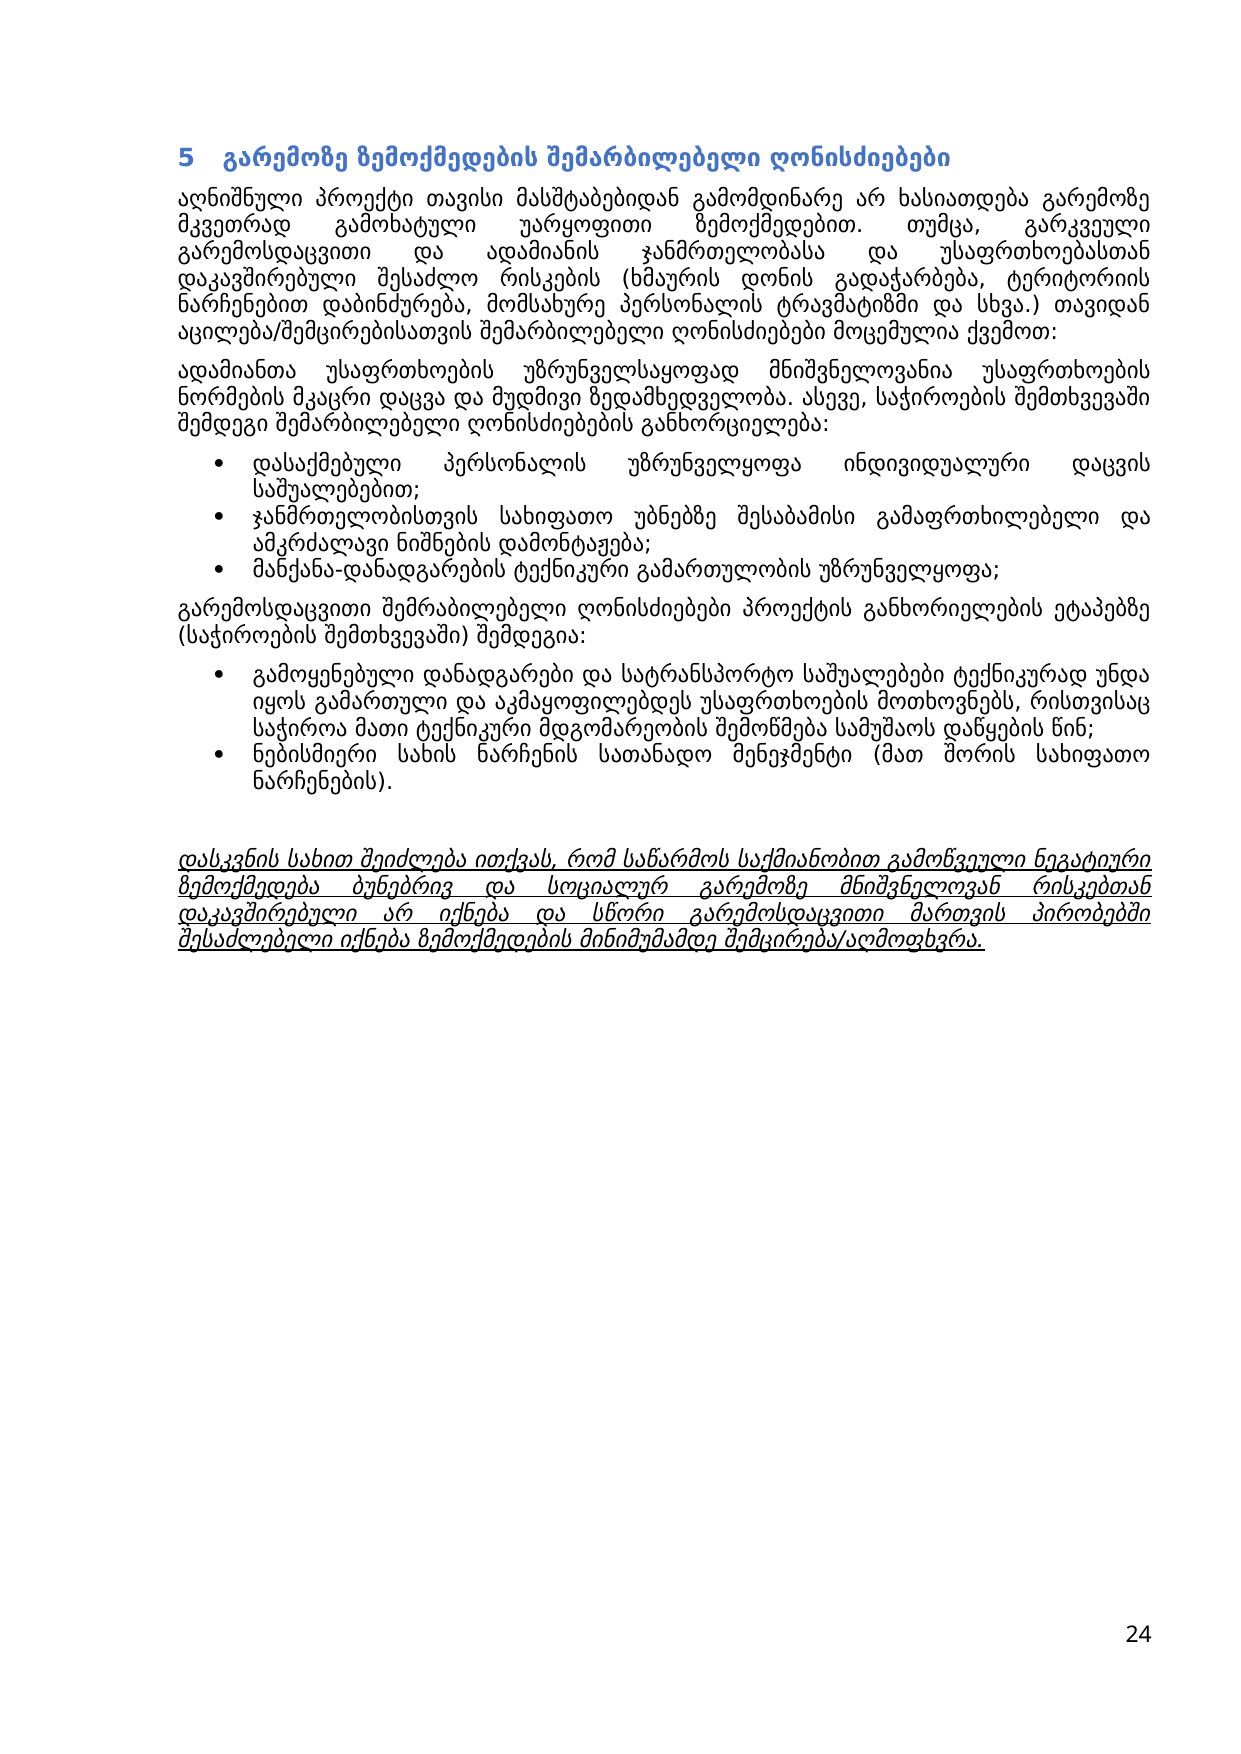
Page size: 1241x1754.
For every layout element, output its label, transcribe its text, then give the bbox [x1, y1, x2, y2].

list ჯანმრთელობისთვის სახიფათო უბნებზე შესაბამისი გამაფრთხილებელი და ამკრძალავი ნიშნების დამონტაჟება; [215, 503, 1152, 556]
text ადამიანთა უსაფრთხოების უზრუნველსაყოფად მნიშვნელოვანია უსაფრთხოების ნორმების მკაცრი დაცვა და მუდმივი ზედამხედველობა. ასევე, საჭიროების შემთხვევაში შემდეგი შემარბილებელი ღონისძიებების განხორციელება: [177, 357, 1152, 437]
list მანქანა-დანადგარების ტექნიკური გამართულობის უზრუნველყოფა; [215, 556, 1152, 583]
text აღნიშნული პროექტი თავისი მასშტაბებიდან გამომდინარე არ ხასიათდება გარემოზე მკვეთრად გამოხატული უარყოფითი ზემოქმედებით. თუმცა, გარკვეული გარემოსდაცვითი და ადამიანის ჯანმრთელობასა და უსაფრთხოებასთან დაკავშირებული შესაძლო რისკების (ხმაურის დონის გადაჭარბება, ტერიტორიის ნარჩენებით დაბინძურება, მომსახურე პერსონალის ტრავმატიზმი და სხვა.) თავიდან აცილება/შემცირებისათვის შემარბილებელი ღონისძიებები მოცემულია ქვემოთ: [177, 185, 1152, 345]
list ნებისმიერი სახის ნარჩენის სათანადო მენეჯმენტი (მათ შორის სახიფათო ნარჩენების). [215, 741, 1152, 795]
text დასკვნის სახით შეიძლება ითქვას, რომ საწარმოს საქმიანობით გამოწვეული ნეგატიური ზემოქმედება ბუნებრივ და სოციალურ გარემოზე მნიშვნელოვან რისკებთან დაკავშირებული არ იქნება და სწორი გარემოსდაცვითი მართვის პირობებში შესაძლებელი იქნება ზემოქმედების მინიმუმამდე შემცირება/აღმოფხვრა. [177, 870, 1152, 896]
list გამოყენებული დანადგარები და სატრანსპორტო საშუალებები ტექნიკურად უნდა იყოს გამართული და აკმაყოფილებდეს უსაფრთხოების მოთხოვნებს, რისთვისაც საჭიროა მათი ტექნიკური მდგომარეობის შემოწმება სამუშაოს დაწყების წინ; [215, 661, 1152, 741]
list დასაქმებული პერსონალის უზრუნველყოფა ინდივიდუალური დაცვის საშუალებებით; [215, 450, 1152, 503]
subtitle გარემოზე ზემოქმედების შემარბილებელი ღონისძიებები [177, 143, 1152, 172]
text გარემოსდაცვითი შემრაბილებელი ღონისძიებები პროექტის განხორიელების ეტაპებზე (საჭიროების შემთხვევაში) შემდეგია: [177, 596, 1152, 649]
text დასკვნის სახით შეიძლება ითქვას, რომ საწარმოს საქმიანობით გამოწვეული ნეგატიური ზემოქმედება ბუნებრივ და სოციალურ გარემოზე მნიშვნელოვან რისკებთან დაკავშირებული არ იქნება და სწორი გარემოსდაცვითი მართვის პირობებში შესაძლებელი იქნება ზემოქმედების მინიმუმამდე შემცირება/აღმოფხვრა. [177, 897, 1152, 953]
text დასკვნის სახით შეიძლება ითქვას, რომ საწარმოს საქმიანობით გამოწვეული ნეგატიური ზემოქმედება ბუნებრივ და სოციალურ გარემოზე მნიშვნელოვან რისკებთან დაკავშირებული არ იქნება და სწორი გარემოსდაცვითი მართვის პირობებში შესაძლებელი იქნება ზემოქმედების მინიმუმამდე შემცირება/აღმოფხვრა. [177, 846, 1152, 869]
